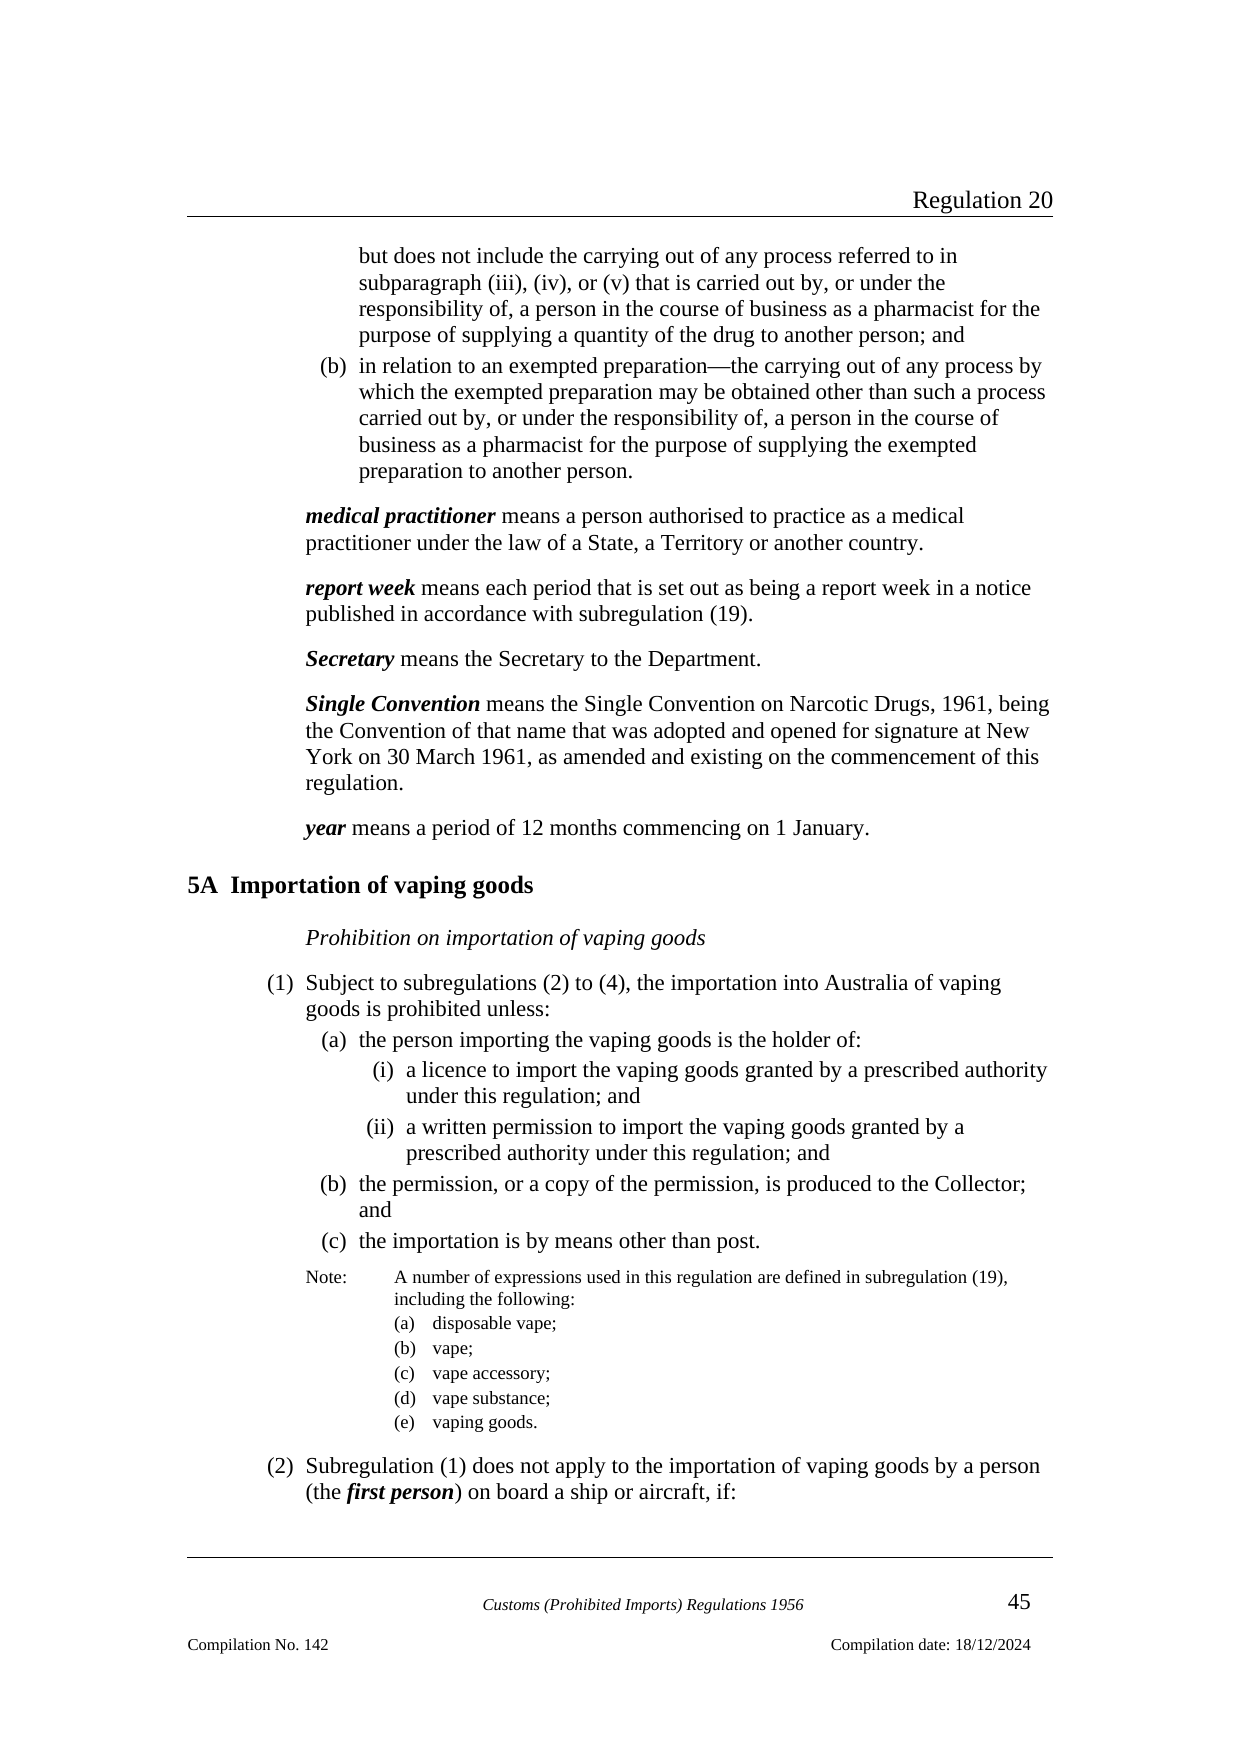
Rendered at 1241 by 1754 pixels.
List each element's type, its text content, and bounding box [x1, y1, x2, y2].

text (c) the importation is by means other than post. [187, 1227, 1053, 1253]
text (b) the permission, or a copy of the permission, is produced to the Collector; and [187, 1170, 1053, 1223]
text (a) the person importing the vaping goods is the holder of: [187, 1026, 1053, 1052]
text 5A Importation of vaping goods [187, 870, 1053, 899]
text (b) in relation to an exempted preparation—the carrying out of any process by which the exempted preparation may be obtained other than such a process carried out by, or under the responsibility of, a person in the course of business as a pharmacist for the purpose of supplying the exempted preparation to another person. [187, 352, 1053, 483]
text (e) vaping goods. [394, 1412, 1053, 1433]
text (b) vape; [394, 1338, 1053, 1359]
text (d) vape substance; [394, 1388, 1053, 1408]
text Prohibition on importation of vaping goods [305, 924, 1053, 950]
text (a) disposable vape; [394, 1313, 1053, 1334]
text Note: A number of expressions used in this regulation are defined in subregulation (19), including the following: [305, 1266, 1053, 1309]
text (i) a licence to import the vaping goods granted by a prescribed authority under this regulation; and [187, 1056, 1053, 1109]
text year means a period of 12 months commencing on 1 January. [305, 814, 1053, 841]
text medical practitioner means a person authorised to practice as a medical practitioner under the law of a State, a Territory or another country. [305, 502, 1053, 555]
text report week means each period that is set out as being a report week in a notice published in accordance with subregulation (19). [305, 574, 1053, 626]
text Single Convention means the Single Convention on Narcotic Drugs, 1961, being the Convention of that name that was adopted and opened for signature at New York on 30 March 1961, as amended and existing on the commencement of this regulation. [305, 690, 1053, 796]
text (2) Subregulation (1) does not apply to the importation of vaping goods by a person (the first person) on board a ship or aircraft, if: [187, 1452, 1053, 1504]
text (1) Subject to subregulations (2) to (4), the importation into Australia of vaping goods is prohibited unless: [187, 969, 1053, 1022]
text Secretary means the Secretary to the Department. [305, 645, 1053, 672]
text (ii) a written permission to import the vaping goods granted by a prescribed authority under this regulation; and [187, 1113, 1053, 1166]
text but does not include the carrying out of any process referred to in subparagraph (iii), (iv), or (v) that is carried out by, or under the responsibility of, a person in the course of business as a pharmacist for the purpose of supplying a quantity of the drug to another person; and [187, 242, 1053, 348]
text (c) vape accessory; [394, 1363, 1053, 1383]
